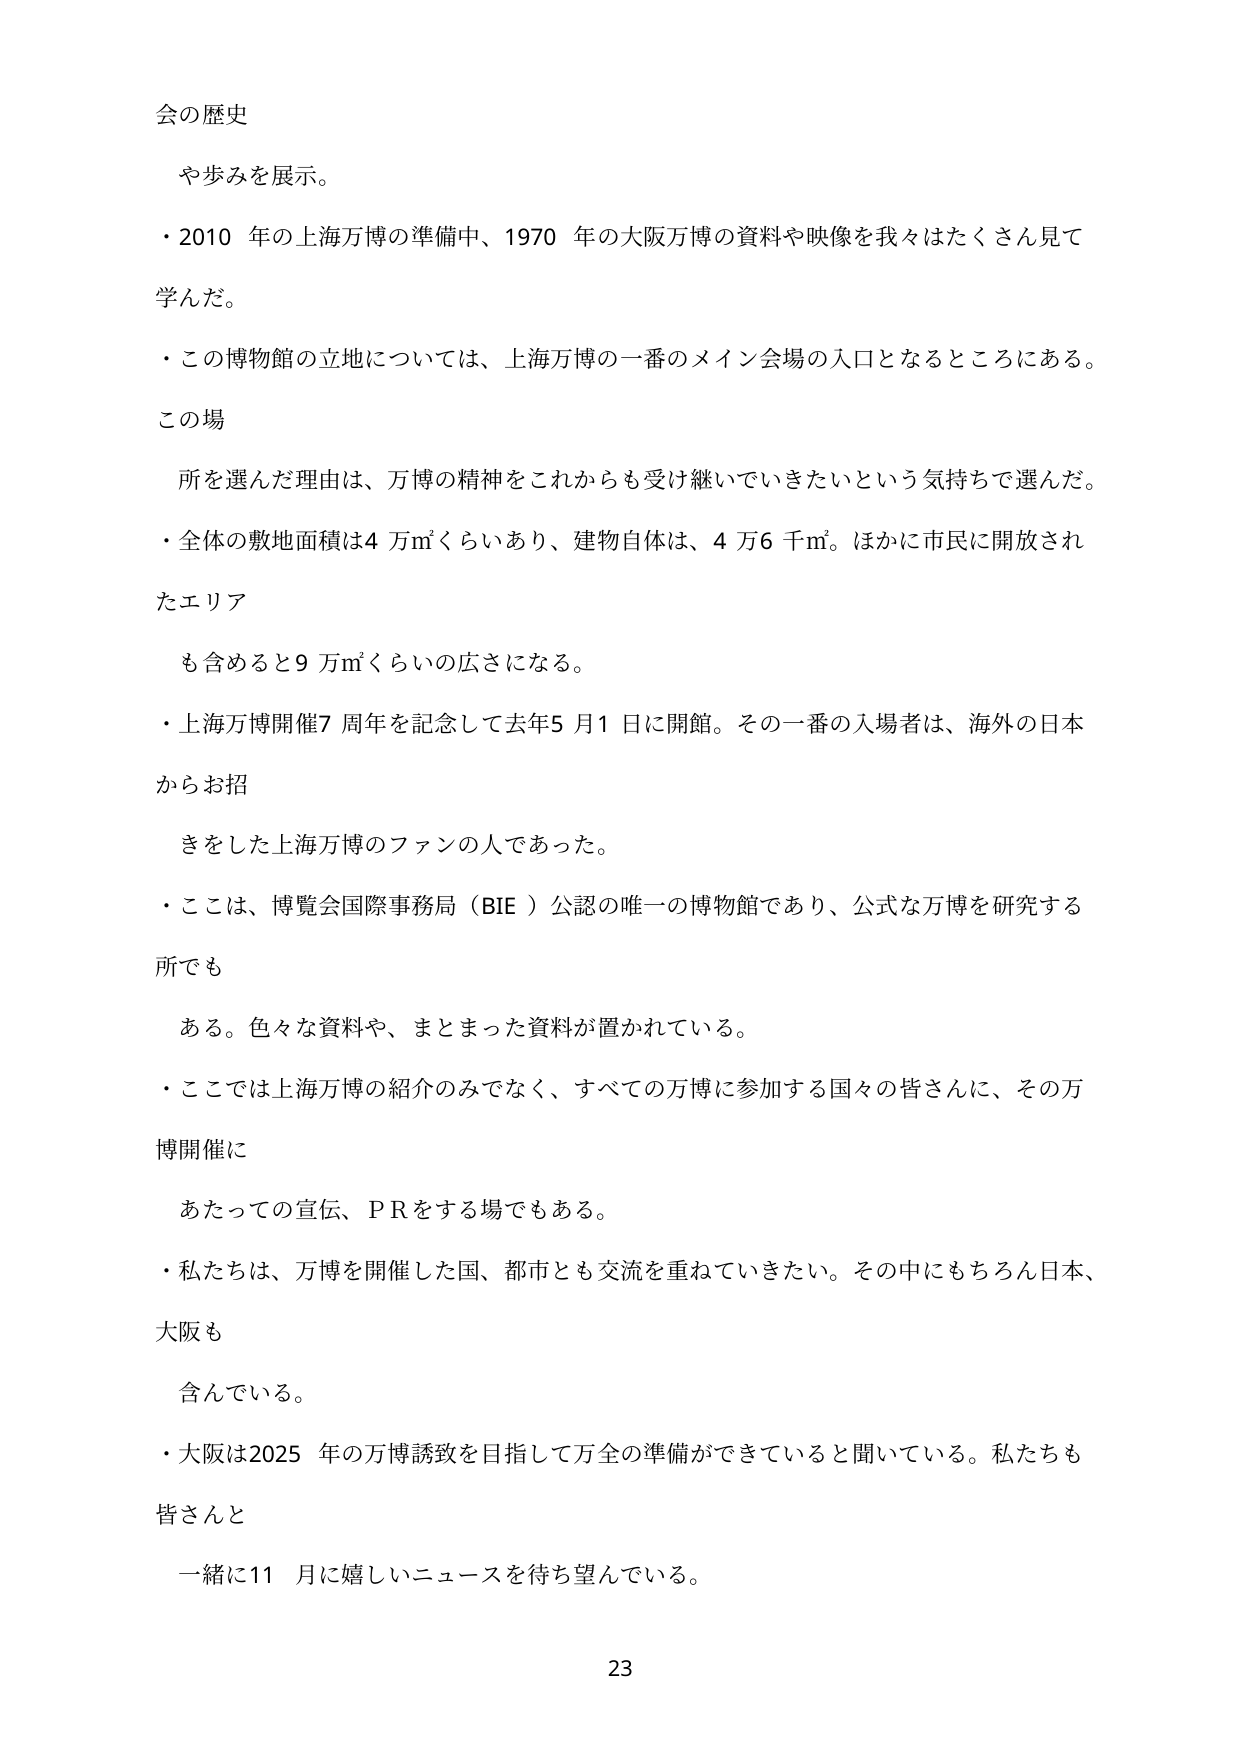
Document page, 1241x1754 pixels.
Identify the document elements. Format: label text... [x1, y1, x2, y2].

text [156, 84, 1085, 144]
text ・上海万博開催7周年を記念して去年5月1日に開館。その一番の入場者は、海外の日本からお招 [156, 692, 1085, 814]
text 含んでいる。 [156, 1361, 1085, 1422]
text ある。色々な資料や、まとまった資料が置かれている。 [156, 996, 1085, 1057]
text ・ここは、博覧会国際事務局（BIE）公認の唯一の博物館であり、公式な万博を研究する所でも [156, 874, 1085, 996]
text も含めると9万㎡くらいの広さになる。 [156, 631, 1085, 692]
text ・ここでは上海万博の紹介のみでなく、すべての万博に参加する国々の皆さんに、その万博開催に [156, 1057, 1085, 1179]
text ・全体の敷地面積は4万㎡くらいあり、建物自体は、4万6千㎡。ほかに市民に開放されたエリア [156, 509, 1085, 631]
text ・大阪は2025年の万博誘致を目指して万全の準備ができていると聞いている。私たちも皆さんと [156, 1422, 1085, 1544]
text あたっての宣伝、ＰＲをする場でもある。 [156, 1179, 1085, 1239]
text ・この博物館の立地については、上海万博の一番のメイン会場の入口となるところにある。この場 [156, 327, 1085, 449]
text ・私たちは、万博を開催した国、都市とも交流を重ねていきたい。その中にもちろん日本、大阪も [156, 1239, 1085, 1361]
text ・2010年の上海万博の準備中、1970年の大阪万博の資料や映像を我々はたくさん見て学んだ。 [156, 205, 1085, 327]
text や歩みを展示。 [156, 144, 1085, 205]
text 一緒に11月に嬉しいニュースを待ち望んでいる。 [156, 1544, 1085, 1604]
text 所を選んだ理由は、万博の精神をこれからも受け継いでいきたいという気持ちで選んだ。 [156, 449, 1085, 509]
text きをした上海万博のファンの人であった。 [156, 814, 1085, 874]
